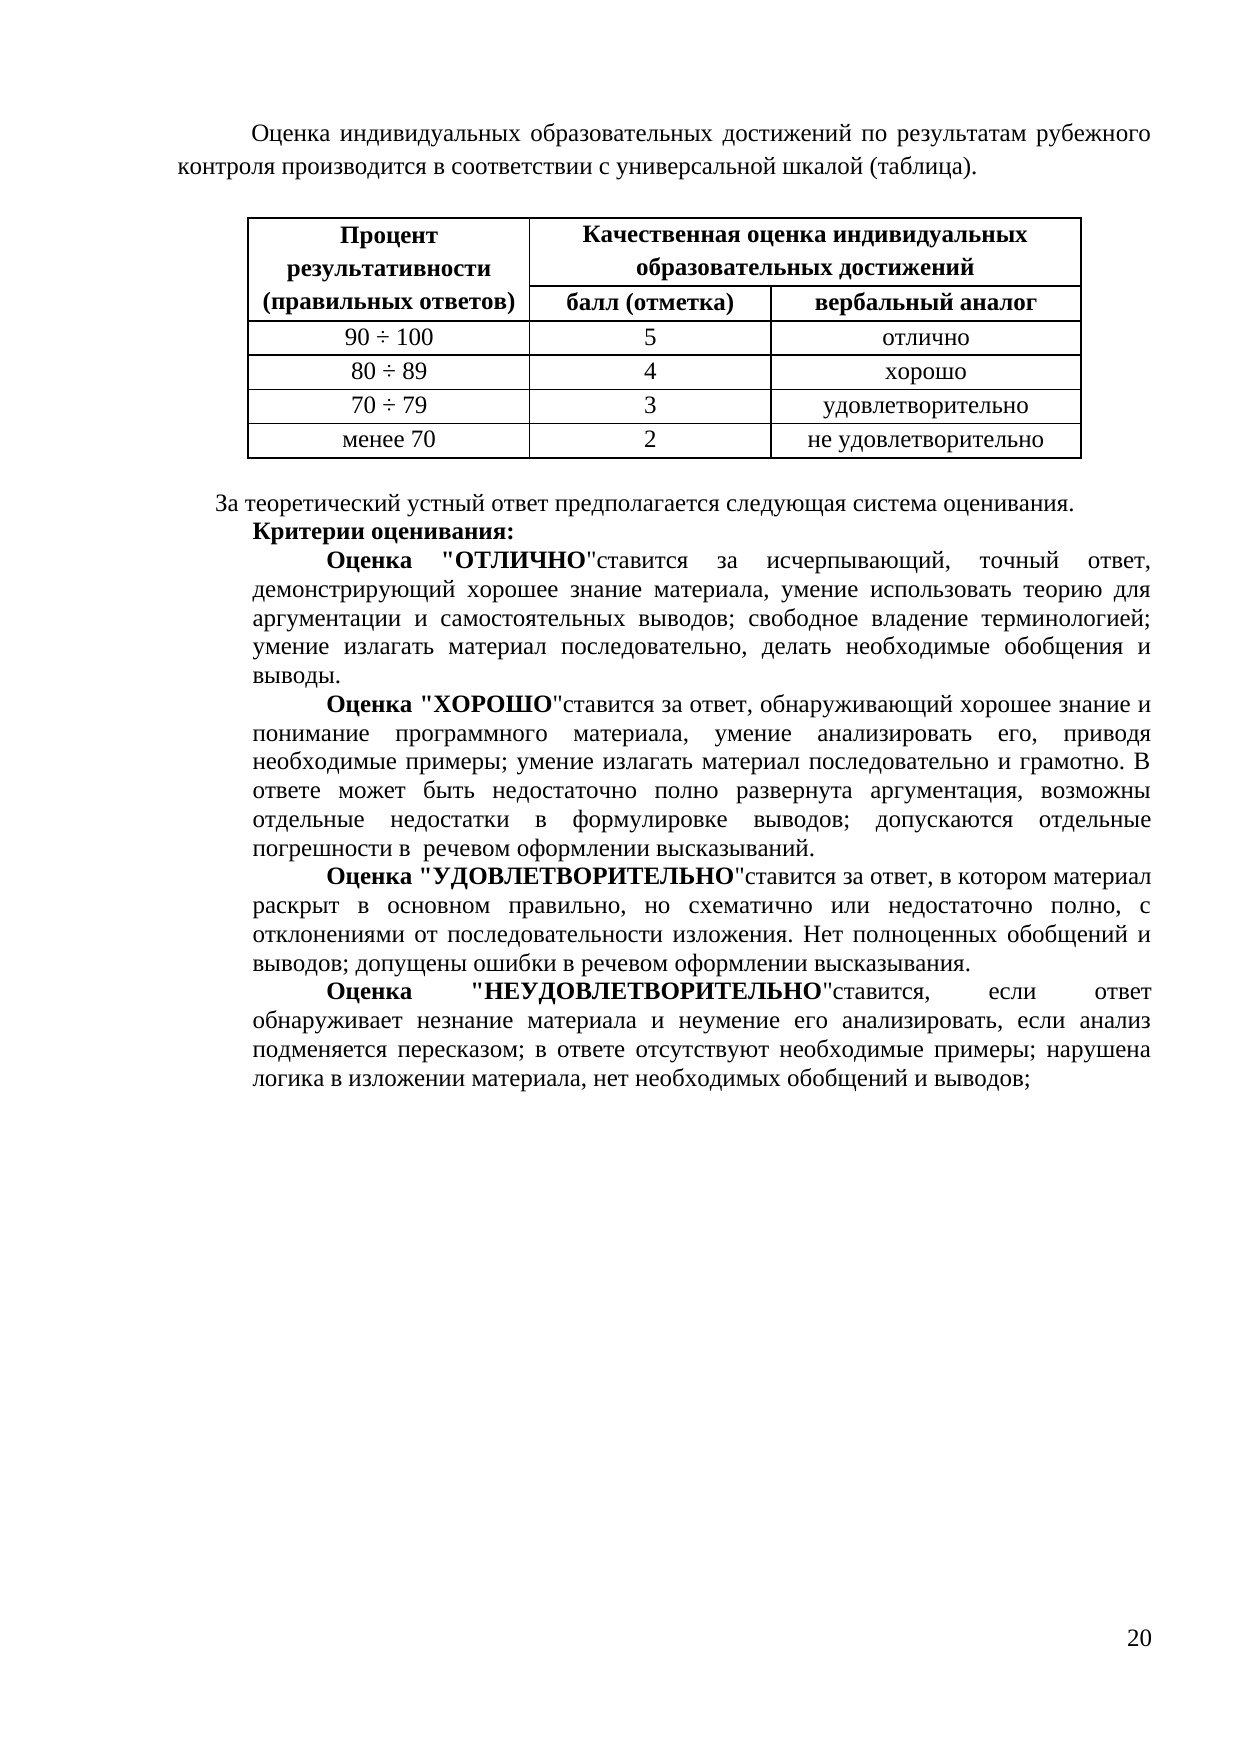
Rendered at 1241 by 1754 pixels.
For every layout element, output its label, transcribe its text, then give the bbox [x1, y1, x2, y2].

table_cell хорошо [772, 356, 1080, 388]
table_cell 5 [530, 322, 770, 354]
text Оценка "УДОВЛЕТВОРИТЕЛЬНО"ставится за ответ, в котором материал раскрыт в основном правильно, но схематично или недостаточно полно, с отклонениями от последовательности изложения. Нет полноценных обобщений и выводов; допущены ошибки в речевом оформлении высказывания. [252, 861, 1152, 976]
text За теоретический устный ответ предполагается следующая система оценивания. [215, 488, 1152, 516]
table_cell 90 ÷ 100 [249, 322, 529, 354]
table_cell менее 70 [249, 424, 529, 457]
text Оценка "ХОРОШО"ставится за ответ, обнаруживающий хорошее знание и понимание программного материала, умение анализировать его, приводя необходимые примеры; умение излагать материал последовательно и грамотно. В ответе может быть недостаточно полно развернута аргументация, возможны отдельные недостатки в формулировке выводов; допускаются отдельные погрешности в речевом оформлении высказываний. [252, 689, 1152, 861]
table_cell вербальный аналог [772, 287, 1080, 319]
table_cell удовлетворительно [772, 390, 1080, 423]
table_header Качественная оценка индивидуальных образовательных достижений [530, 219, 1080, 285]
text Оценка "НЕУДОВЛЕТВОРИТЕЛЬНО"ставится, если ответ обнаруживает незнание материала и неумение его анализировать, если анализ подменяется пересказом; в ответе отсутствуют необходимые примеры; нарушена логика в изложении материала, нет необходимых обобщений и выводов; [252, 976, 1152, 1091]
list Критерии оценивания: [252, 516, 1152, 545]
text Оценка "OТЛИЧНО"ставится за исчерпывающий, точный ответ, демонстрирующий хорошее знание материала, умение использовать теорию для аргументации и самостоятельных выводов; свободное владение терминологией; умение излагать материал последовательно, делать необходимые обобщения и выводы. [252, 545, 1152, 689]
table_header Процент результативности (правильных ответов) [249, 219, 529, 319]
table_cell балл (отметка) [530, 287, 770, 319]
table_cell 4 [530, 356, 770, 388]
table_cell отлично [772, 322, 1080, 354]
table_cell 3 [530, 390, 770, 423]
table_cell 70 ÷ 79 [249, 390, 529, 423]
text Оценка индивидуальных образовательных достижений по результатам рубежного контроля производится в соответствии с универсальной шкалой (таблица). [177, 118, 1152, 180]
table_cell не удовлетворительно [772, 424, 1080, 457]
table_cell 80 ÷ 89 [249, 356, 529, 388]
table_cell 2 [530, 424, 770, 457]
